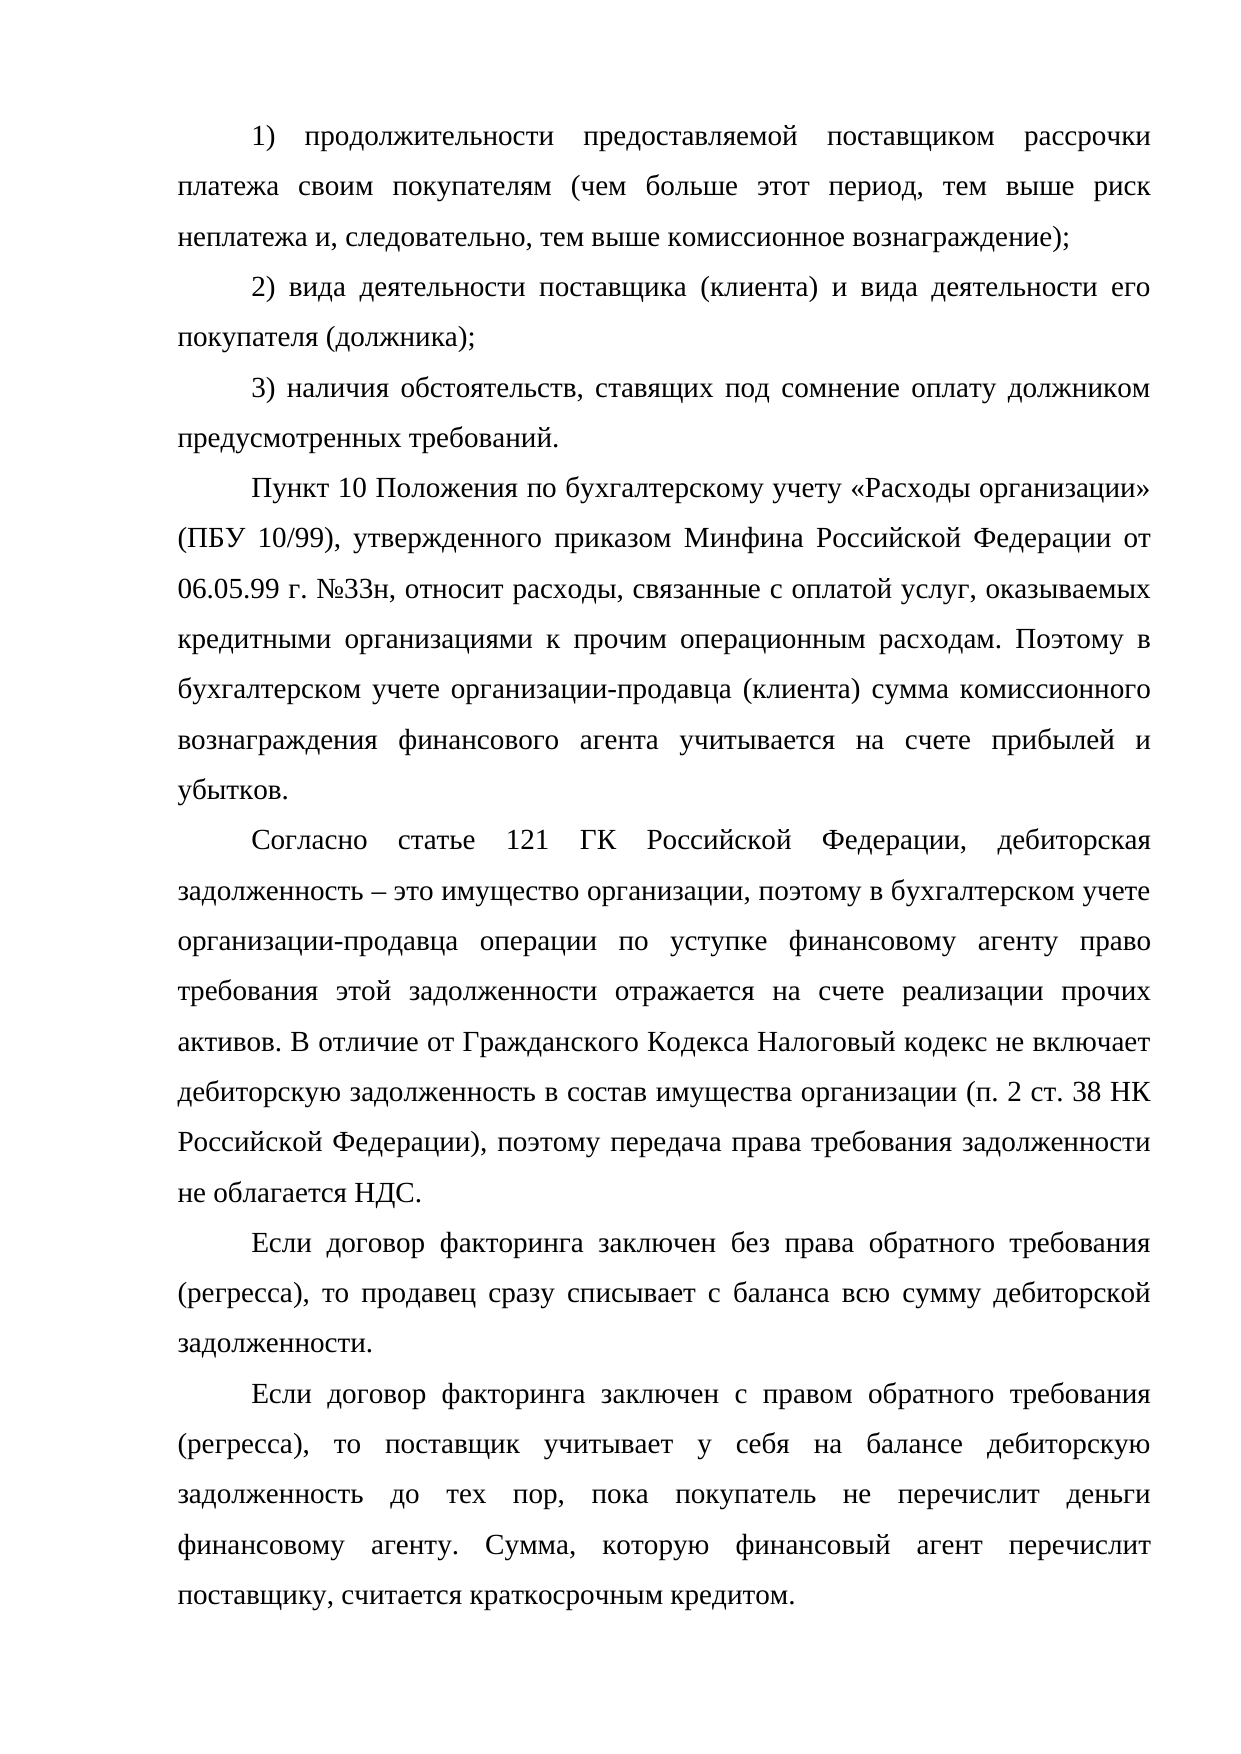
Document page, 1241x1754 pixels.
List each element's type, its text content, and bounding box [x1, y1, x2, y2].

text 3) наличия обстоятельств, ставящих под сомнение оплату должником предусмотренных требований. [177, 370, 1152, 453]
text 1) продолжительности предоставляемой поставщиком рассрочки платежа своим покупателям (чем больше этот период, тем выше риск неплатежа и, следовательно, тем выше комиссионное вознаграждение); [177, 118, 1152, 252]
text Если договор факторинга заключен без права обратного требования (регресса), то продавец сразу списывает с баланса всю сумму дебиторской задолженности. [177, 1225, 1152, 1359]
text Согласно статье 121 ГК Российской Федерации, дебиторская задолженность – это имущество организации, поэтому в бухгалтерском учете организации-продавца операции по уступке финансовому агенту право требования этой задолженности отражается на счете реализации прочих активов. В отличие от Гражданского Кодекса Налоговый кодекс не включает дебиторскую задолженность в состав имущества организации (п. 2 ст. 38 НК Российской Федерации), поэтому передача права требования задолженности не облагается НДС. [177, 822, 1152, 1208]
text Пункт 10 Положения по бухгалтерскому учету «Расходы организации» (ПБУ 10/99), утвержденного приказом Минфина Российской Федерации от 06.05.99 г. №33н, относит расходы, связанные с оплатой услуг, оказываемых кредитными организациями к прочим операционным расходам. Поэтому в бухгалтерском учете организации-продавца (клиента) сумма комиссионного вознаграждения финансового агента учитывается на счете прибылей и убытков. [177, 470, 1152, 806]
text Если договор факторинга заключен с правом обратного требования (регресса), то поставщик учитывает у себя на балансе дебиторскую задолженность до тех пор, пока покупатель не перечислит деньги финансовому агенту. Сумма, которую финансовый агент перечислит поставщику, считается краткосрочным кредитом. [177, 1376, 1152, 1611]
text 2) вида деятельности поставщика (клиента) и вида деятельности его покупателя (должника); [177, 269, 1152, 353]
